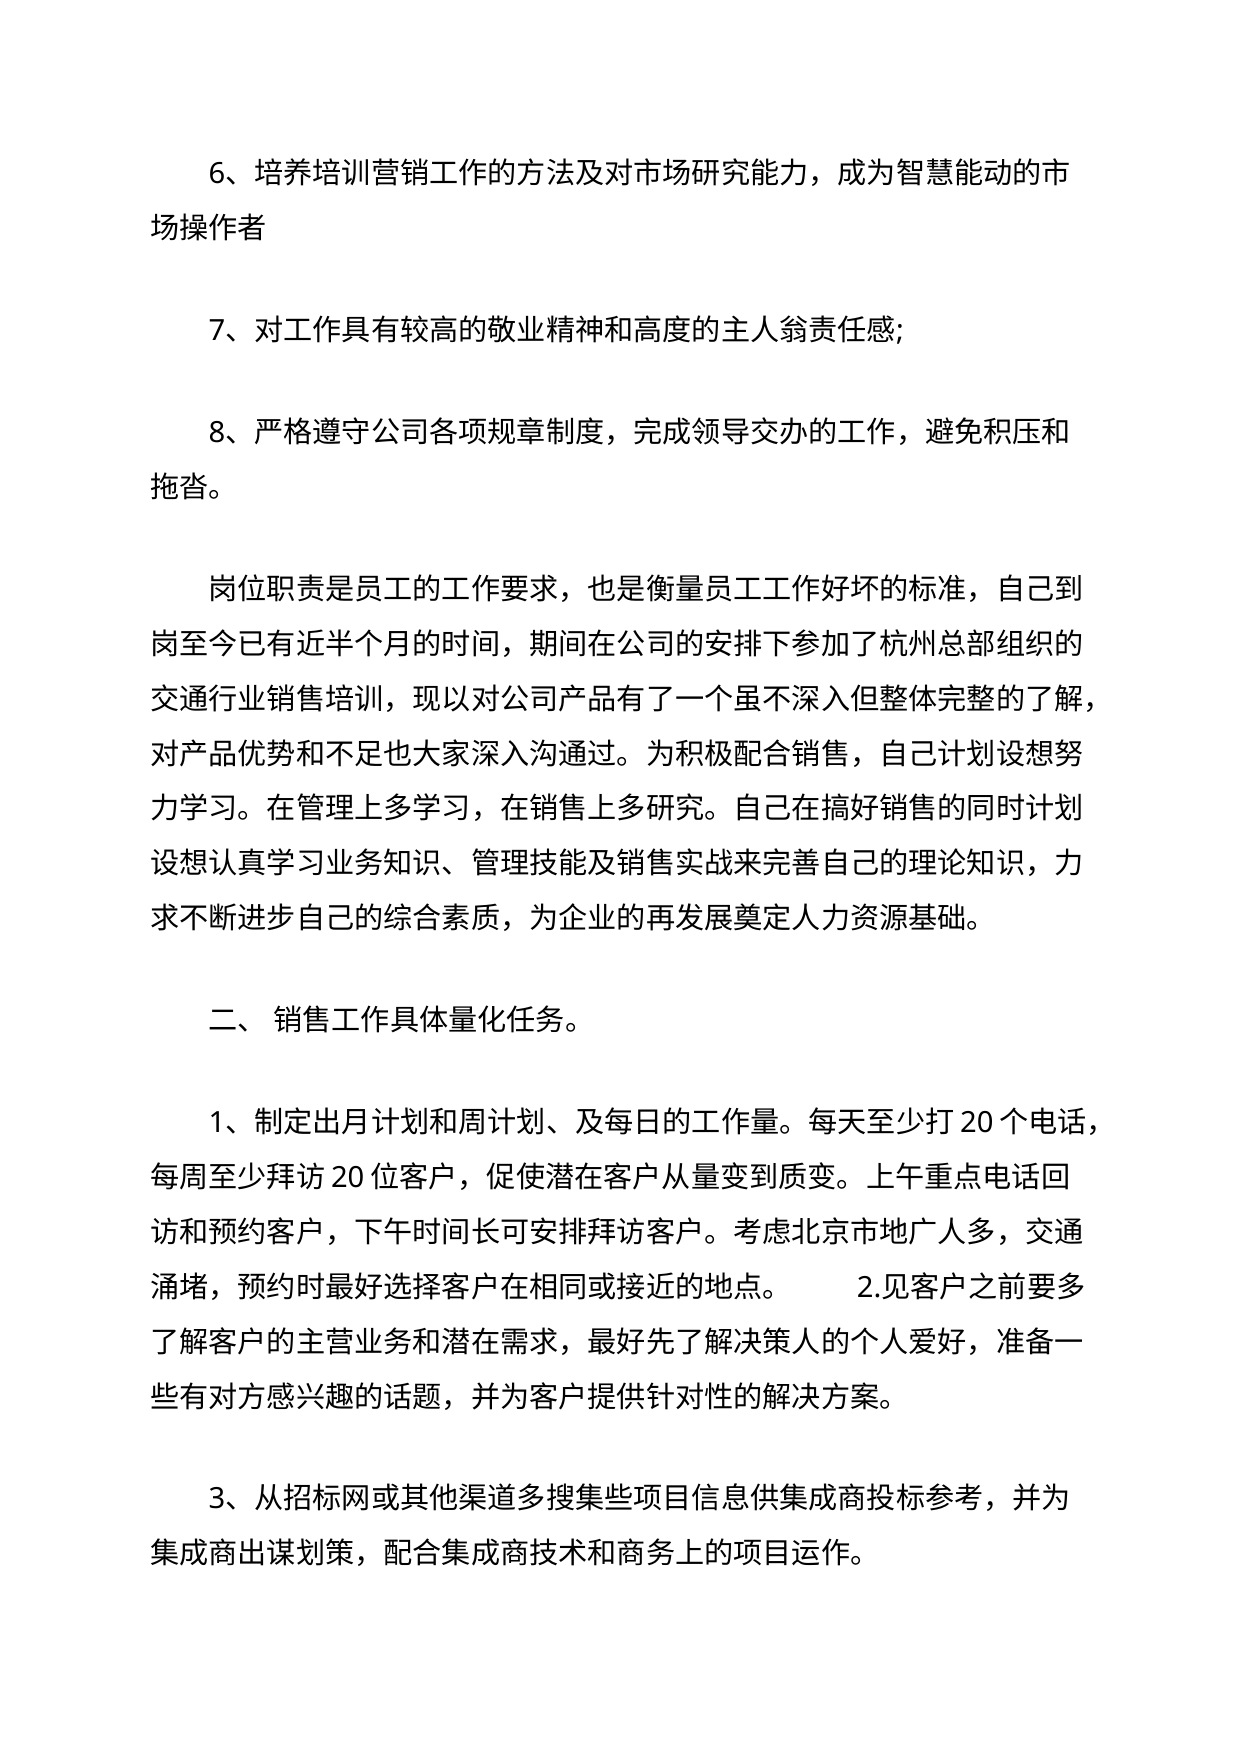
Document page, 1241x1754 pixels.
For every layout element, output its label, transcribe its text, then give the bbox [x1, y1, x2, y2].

text 6、培养培训营销工作的方法及对市场研究能力，成为智慧能动的市场操作者 [150, 150, 1090, 247]
text 8、严格遵守公司各项规章制度，完成领导交办的工作，避免积压和拖沓。 [150, 409, 1090, 506]
text 3、从招标网或其他渠道多搜集些项目信息供集成商投标参考，并为集成商出谋划策，配合集成商技术和商务上的项目运作。 [150, 1475, 1090, 1572]
text 二、 销售工作具体量化任务。 [150, 997, 1090, 1039]
text 7、对工作具有较高的敬业精神和高度的主人翁责任感; [150, 307, 1090, 349]
text 1、制定出月计划和周计划、及每日的工作量。每天至少打20个电话，每周至少拜访20位客户，促使潜在客户从量变到质变。上午重点电话回访和预约客户，下午时间长可安排拜访客户。考虑北京市地广人多，交通涌堵，预约时最好选择客户在相同或接近的地点。 2.见客户之前要多了解客户的主营业务和潜在需求，最好先了解决策人的个人爱好，准备一些有对方感兴趣的话题，并为客户提供针对性的解决方案。 [150, 1098, 1090, 1416]
text 岗位职责是员工的工作要求，也是衡量员工工作好坏的标准，自己到岗至今已有近半个月的时间，期间在公司的安排下参加了杭州总部组织的交通行业销售培训，现以对公司产品有了一个虽不深入但整体完整的了解，对产品优势和不足也大家深入沟通过。为积极配合销售，自己计划设想努力学习。在管理上多学习，在销售上多研究。自己在搞好销售的同时计划设想认真学习业务知识、管理技能及销售实战来完善自己的理论知识，力求不断进步自己的综合素质，为企业的再发展奠定人力资源基础。 [150, 566, 1090, 937]
